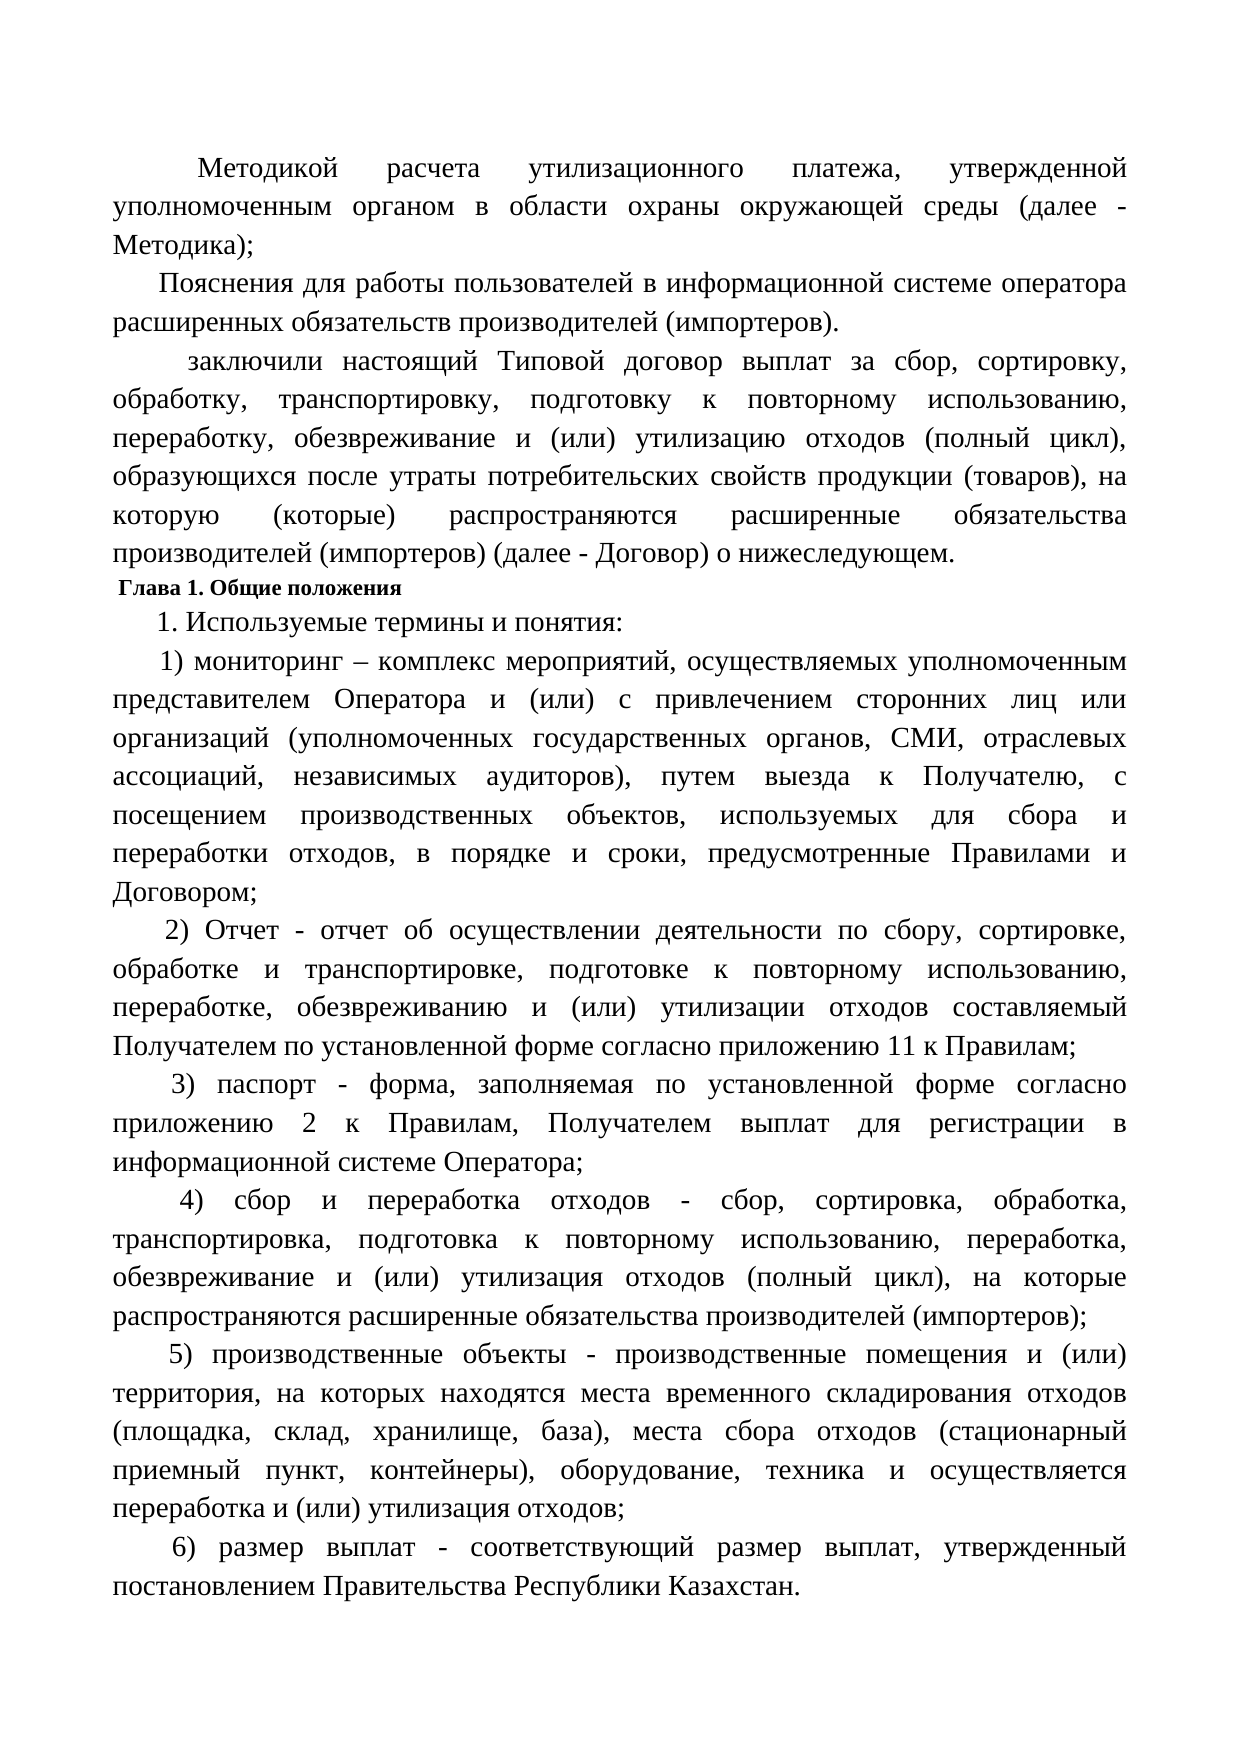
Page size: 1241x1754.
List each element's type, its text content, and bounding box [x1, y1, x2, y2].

text Глава 1. Общие положения [112, 574, 1128, 600]
text Пояснения для работы пользователей в информационной системе оператора расширенных обязательств производителей (импортеров). [112, 266, 1128, 338]
text 6) размер выплат - соответствующий размер выплат, утвержденный постановлением Правительства Республики Казахстан. [112, 1529, 1128, 1601]
text 5) производственные объекты - производственные помещения и (или) территория, на которых находятся места временного складирования отходов (площадка, склад, хранилище, база), места сбора отходов (стационарный приемный пункт, контейнеры), оборудование, техника и осуществляется переработка и (или) утилизация отходов; [112, 1336, 1128, 1524]
text Методикой расчета утилизационного платежа, утвержденной уполномоченным органом в области охраны окружающей среды (далее - Методика); [112, 150, 1128, 261]
text 1. Используемые термины и понятия: [112, 604, 1128, 638]
text 1) мониторинг – комплекс мероприятий, осуществляемых уполномоченным представителем Оператора и (или) с привлечением сторонних лиц или организаций (уполномоченных государственных органов, СМИ, отраслевых ассоциаций, независимых аудиторов), путем выезда к Получателю, с посещением производственных объектов, используемых для сбора и переработки отходов, в порядке и сроки, предусмотренные Правилами и Договором; [112, 643, 1128, 907]
text 3) паспорт - форма, заполняемая по установленной форме согласно приложению 2 к Правилам, Получателем выплат для регистрации в информационной системе Оператора; [112, 1067, 1128, 1177]
text 4) сбор и переработка отходов - сбор, сортировка, обработка, транспортировка, подготовка к повторному использованию, переработка, обезвреживание и (или) утилизация отходов (полный цикл), на которые распространяются расширенные обязательства производителей (импортеров); [112, 1182, 1128, 1331]
text 2) Отчет - отчет об осуществлении деятельности по сбору, сортировке, обработке и транспортировке, подготовке к повторному использованию, переработке, обезвреживанию и (или) утилизации отходов составляемый Получателем по установленной форме согласно приложению 11 к Правилам; [112, 912, 1128, 1062]
text заключили настоящий Типовой договор выплат за сбор, сортировку, обработку, транспортировку, подготовку к повторному использованию, переработку, обезвреживание и (или) утилизацию отходов (полный цикл), образующихся после утраты потребительских свойств продукции (товаров), на которую (которые) распространяются расширенные обязательства производителей (импортеров) (далее - Договор) о нижеследующем. [112, 343, 1128, 569]
